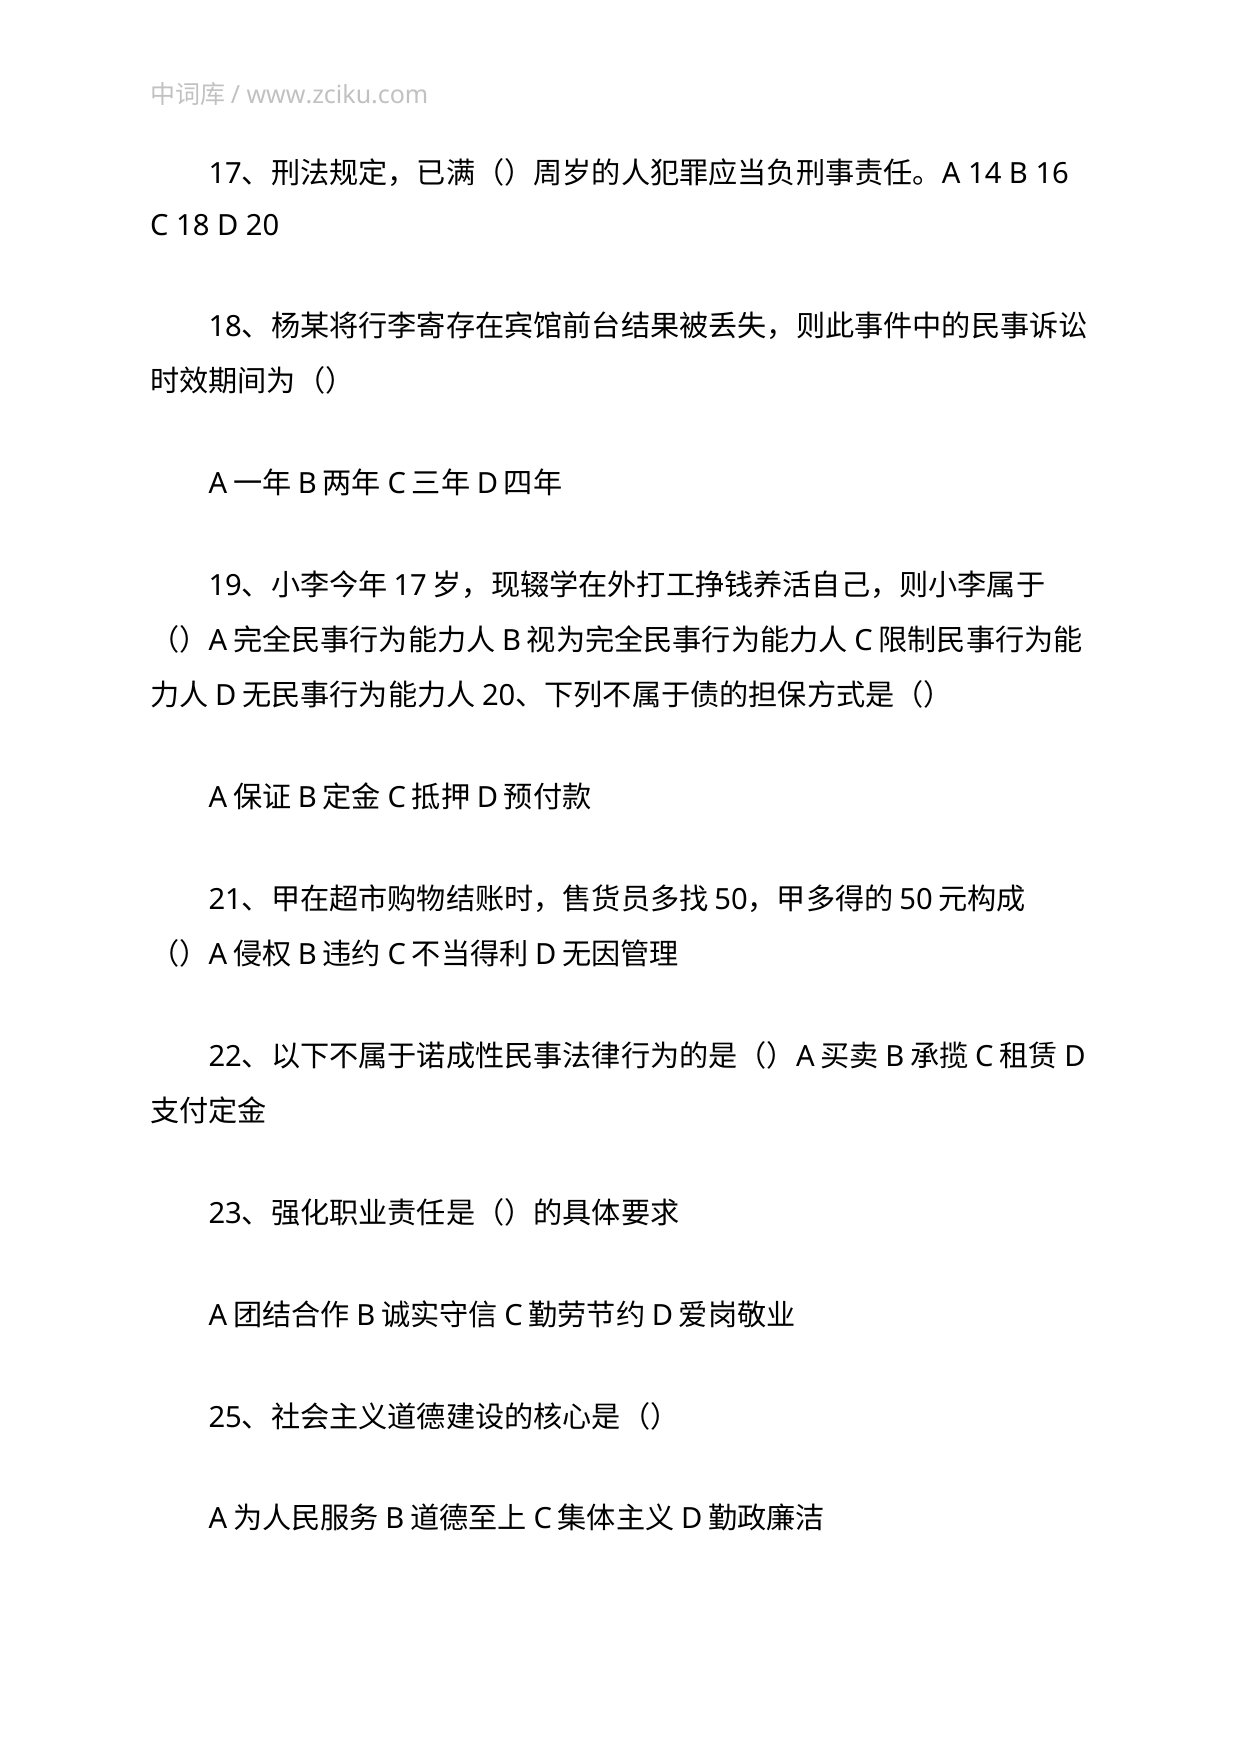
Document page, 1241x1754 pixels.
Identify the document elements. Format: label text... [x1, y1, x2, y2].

text A保证 B定金 C抵押 D预付款 [150, 773, 1090, 816]
text 21、甲在超市购物结账时，售货员多找50，甲多得的50元构成（）A侵权 B违约 C不当得利 D无因管理 [150, 875, 1090, 973]
text 25、社会主义道德建设的核心是（） [150, 1393, 1090, 1436]
text A团结合作 B诚实守信 C勤劳节约 D爱岗敬业 [150, 1291, 1090, 1333]
text 18、杨某将行李寄存在宾馆前台结果被丢失，则此事件中的民事诉讼时效期间为（） [150, 303, 1090, 400]
text A一年 B两年 C三年 D四年 [150, 459, 1090, 502]
text A为人民服务 B道德至上 C集体主义 D勤政廉洁 [150, 1495, 1090, 1537]
text 22、以下不属于诺成性民事法律行为的是（）A买卖 B承揽 C租赁 D支付定金 [150, 1032, 1090, 1130]
text 17、刑法规定，已满（）周岁的人犯罪应当负刑事责任。A 14 B 16 C 18 D 20 [150, 150, 1090, 244]
text 23、强化职业责任是（）的具体要求 [150, 1189, 1090, 1232]
text 19、小李今年17岁，现辍学在外打工挣钱养活自己，则小李属于（）A完全民事行为能力人 B视为完全民事行为能力人 C限制民事行为能力人 D无民事行为能力人 20、下列不属于债的担保方式是（） [150, 561, 1090, 714]
